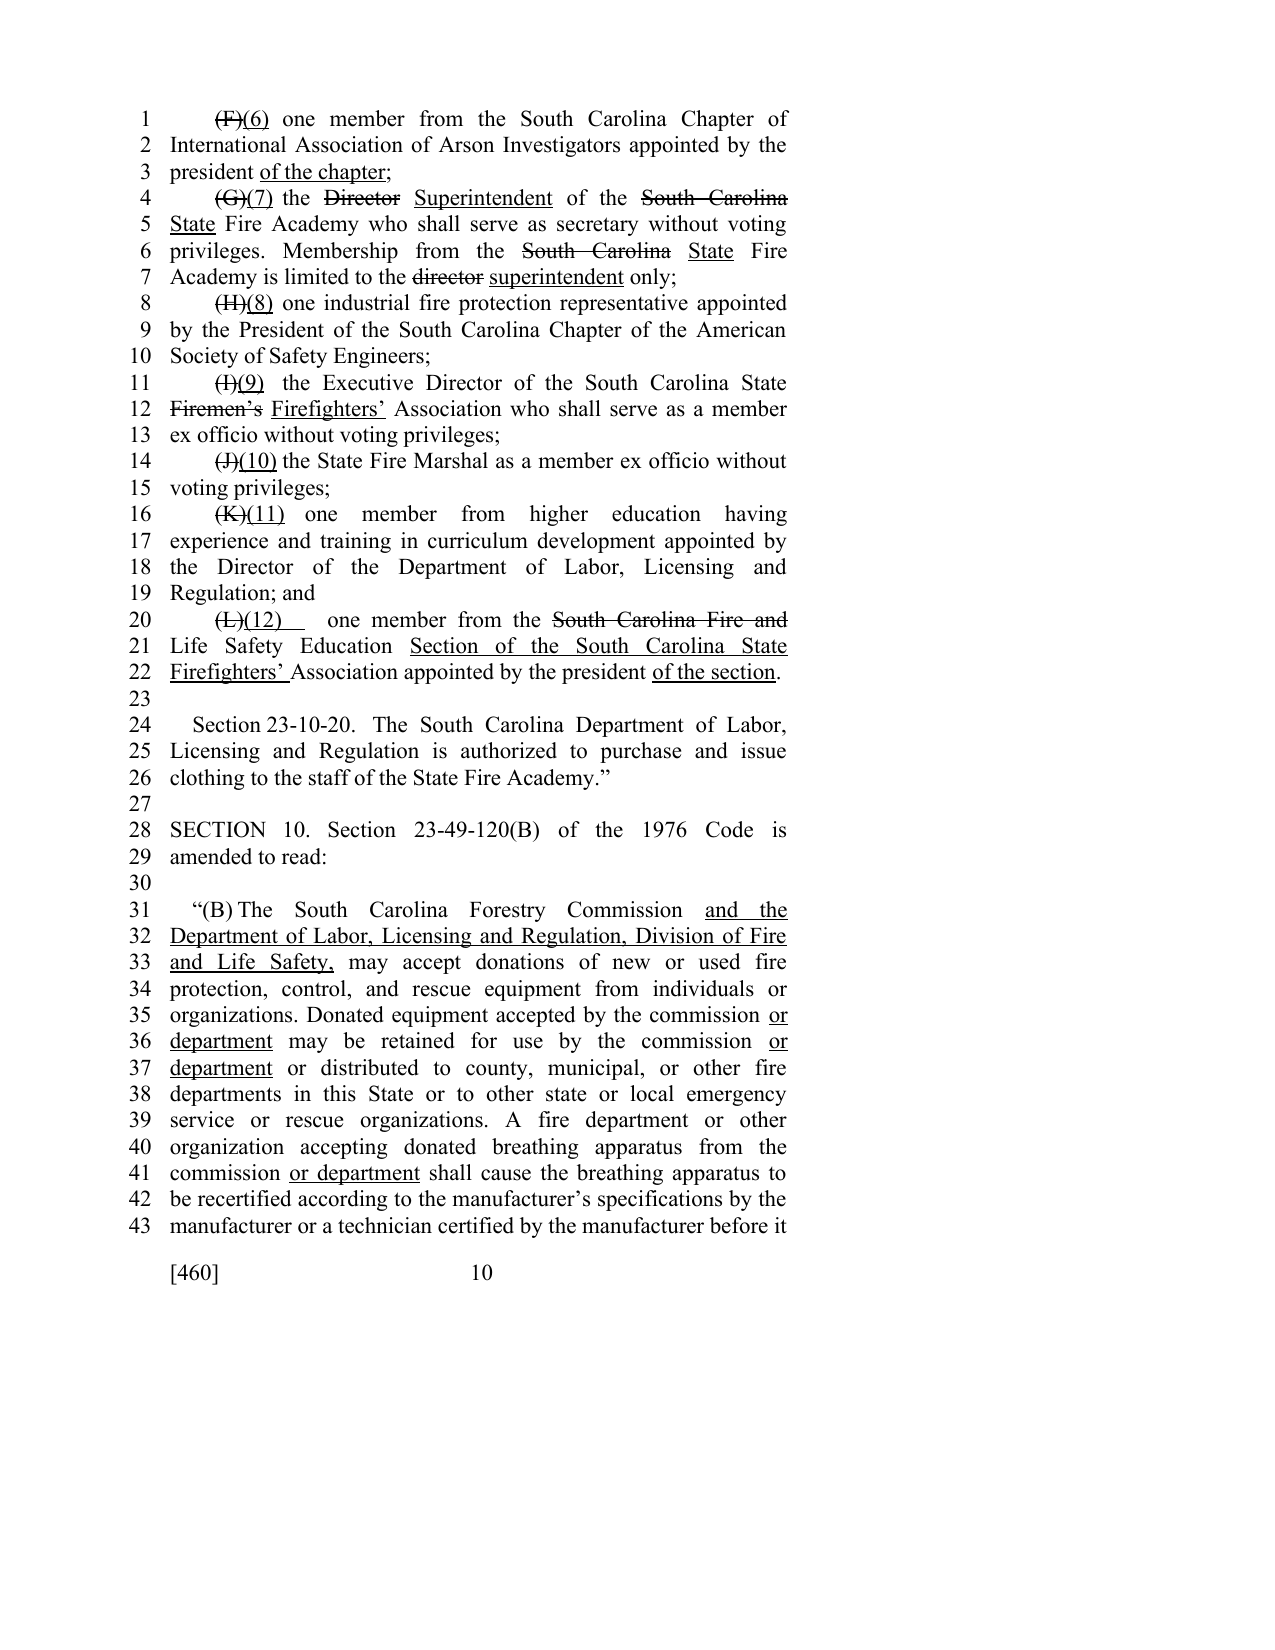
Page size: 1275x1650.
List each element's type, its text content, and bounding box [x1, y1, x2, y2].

text (K)(11) one member from higher education having experience and training in curriculum development appointed by the Director of the Department of Labor, Licensing and Regulation; and [169, 500, 787, 606]
text (F)(6) one member from the South Carolina Chapter of International Association of Arson Investigators appointed by the president of the chapter; [169, 105, 787, 184]
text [169, 946, 787, 1238]
text (H)(8) one industrial fire protection representative appointed by the President of the South Carolina Chapter of the American Society of Safety Engineers; [169, 289, 787, 368]
text SECTION 10. Section 23-49-120(B) of the 1976 Code is amended to read: [169, 817, 787, 869]
text (G)(7) the Director Superintendent of the South Carolina State Fire Academy who shall serve as secretary without voting privileges. Membership from the South Carolina State Fire Academy is limited to the director superintendent only; [169, 184, 787, 289]
text (L)(12) one member from the South Carolina Fire and Life Safety Education Section of the South Carolina State Firefighters’ Association appointed by the president of the section. [169, 606, 787, 685]
text Section 23-10-20. The South Carolina Department of Labor, Licensing and Regulation is authorized to purchase and issue clothing to the staff of the State Fire Academy.” [169, 711, 787, 790]
text (J)(10) the State Fire Marshal as a member ex officio without voting privileges; [169, 448, 787, 500]
text (I)(9) the Executive Director of the South Carolina State Firemen’s Firefighters’ Association who shall serve as a member ex officio without voting privileges; [169, 368, 787, 448]
